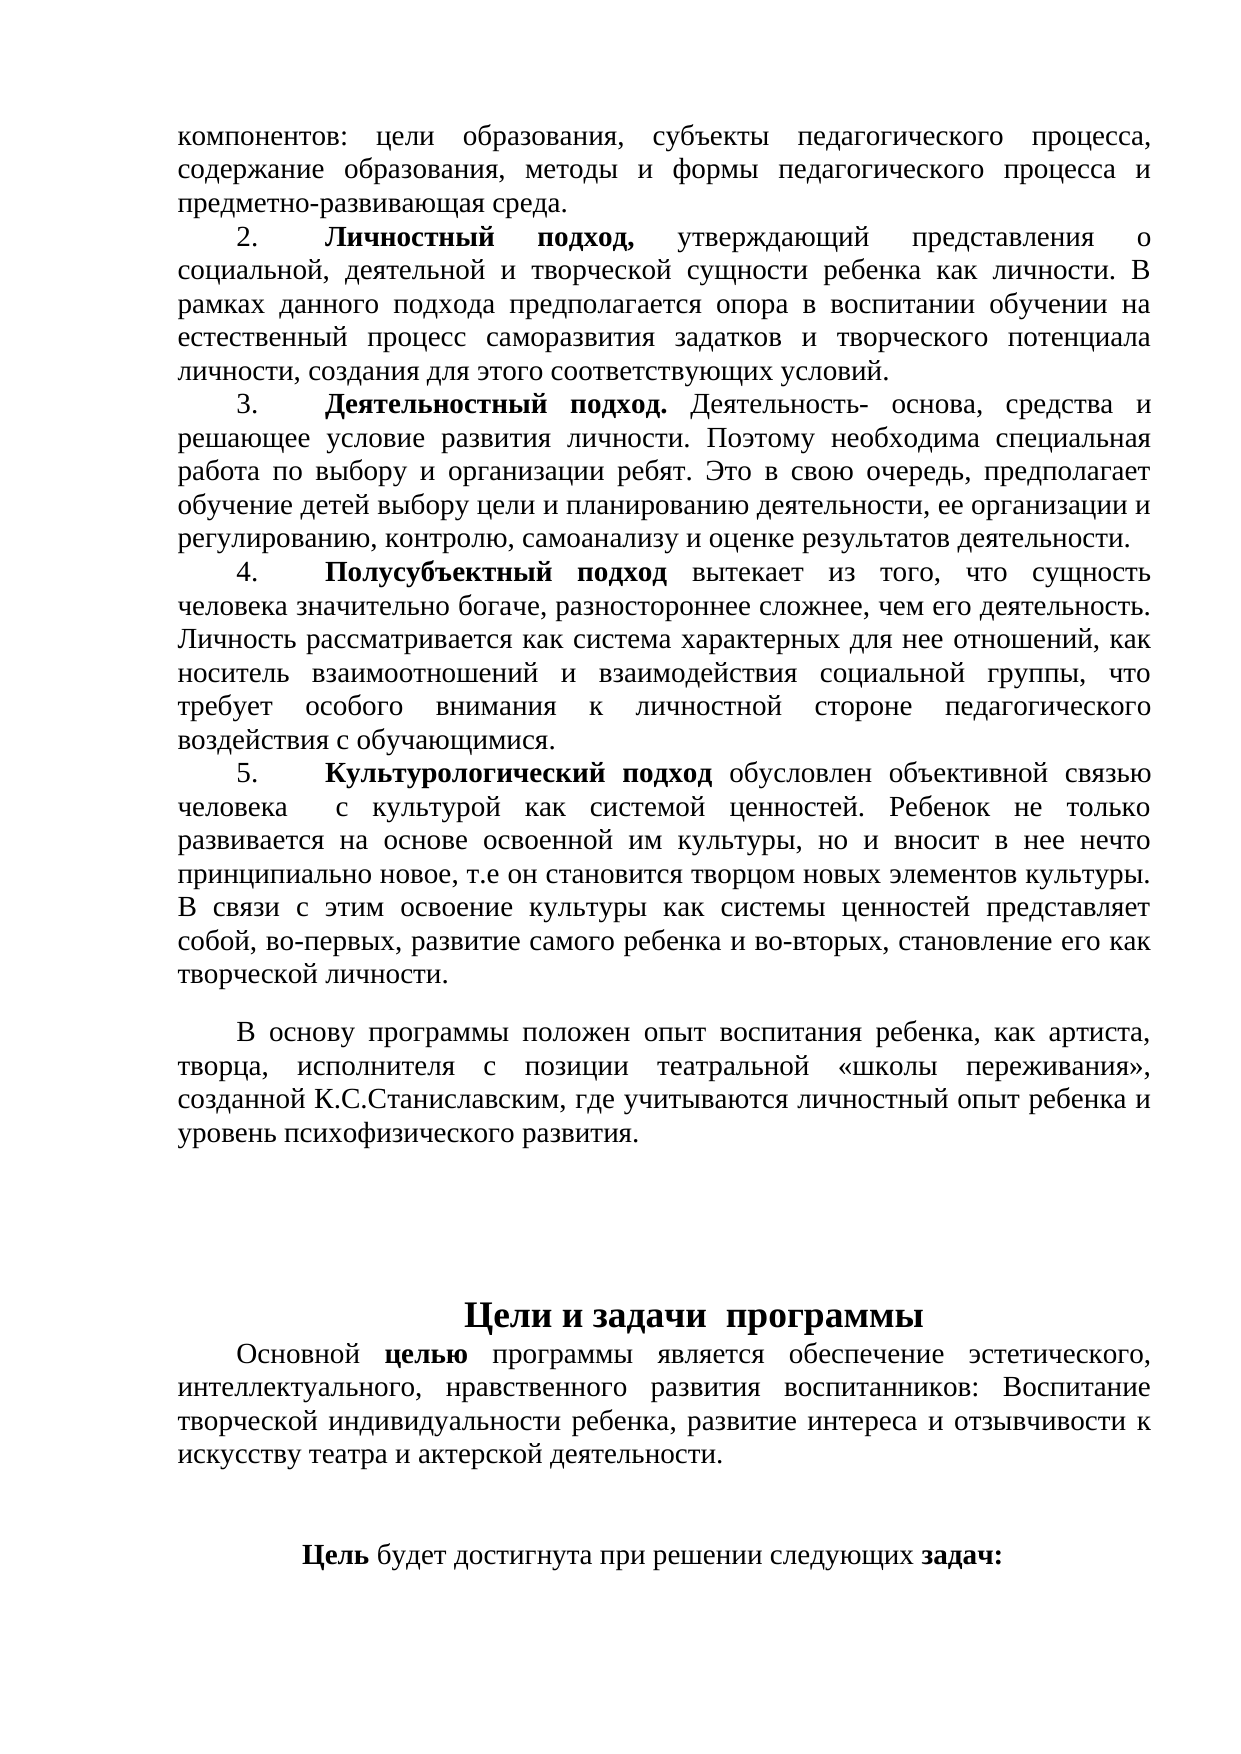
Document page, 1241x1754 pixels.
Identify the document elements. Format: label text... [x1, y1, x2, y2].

list Культурологический подход обусловлен объективной связью человека с культурой как системой ценностей. Ребенок не только развивается на основе освоенной им культуры, но и вносит в нее нечто принципиально новое, т.е он становится творцом новых элементов культуры. В связи с этим освоение культуры как системы ценностей представляет собой, во-первых, развитие самого ребенка и во-вторых, становление его как творческой личности. [177, 755, 1152, 990]
text Основной целью программы является обеспечение эстетического, интеллектуального, нравственного развития воспитанников: Воспитание творческой индивидуальности ребенка, развитие интереса и отзывчивости к искусству театра и актерской деятельности. [177, 1336, 1152, 1470]
text В основу программы положен опыт воспитания ребенка, как артиста, творца, исполнителя с позиции театральной «школы переживания», созданной К.С.Станиславским, где учитываются личностный опыт ребенка и уровень психофизического развития. [177, 1014, 1152, 1148]
list Деятельностный подход. Деятельность- основа, средства и решающее условие развития личности. Поэтому необходима специальная работа по выбору и организации ребят. Это в свою очередь, предполагает обучение детей выбору цели и планированию деятельности, ее организации и регулированию, контролю, самоанализу и оценке результатов деятельности. [177, 386, 1152, 554]
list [177, 118, 1152, 219]
list Личностный подход, утверждающий представления о социальной, деятельной и творческой сущности ребенка как личности. В рамках данного подхода предполагается опора в воспитании обучении на естественный процесс саморазвития задатков и творческого потенциала личности, создания для этого соответствующих условий. [177, 219, 1152, 386]
text Цель будет достигнута при решении следующих задач: [177, 1537, 1152, 1571]
text Цели и задачи программы [177, 1293, 1152, 1336]
list Полусубъектный подход вытекает из того, что сущность человека значительно богаче, разностороннее сложнее, чем его деятельность. Личность рассматривается как система характерных для нее отношений, как носитель взаимоотношений и взаимодействия социальной группы, что требует особого внимания к личностной стороне педагогического воздействия с обучающимися. [177, 554, 1152, 755]
